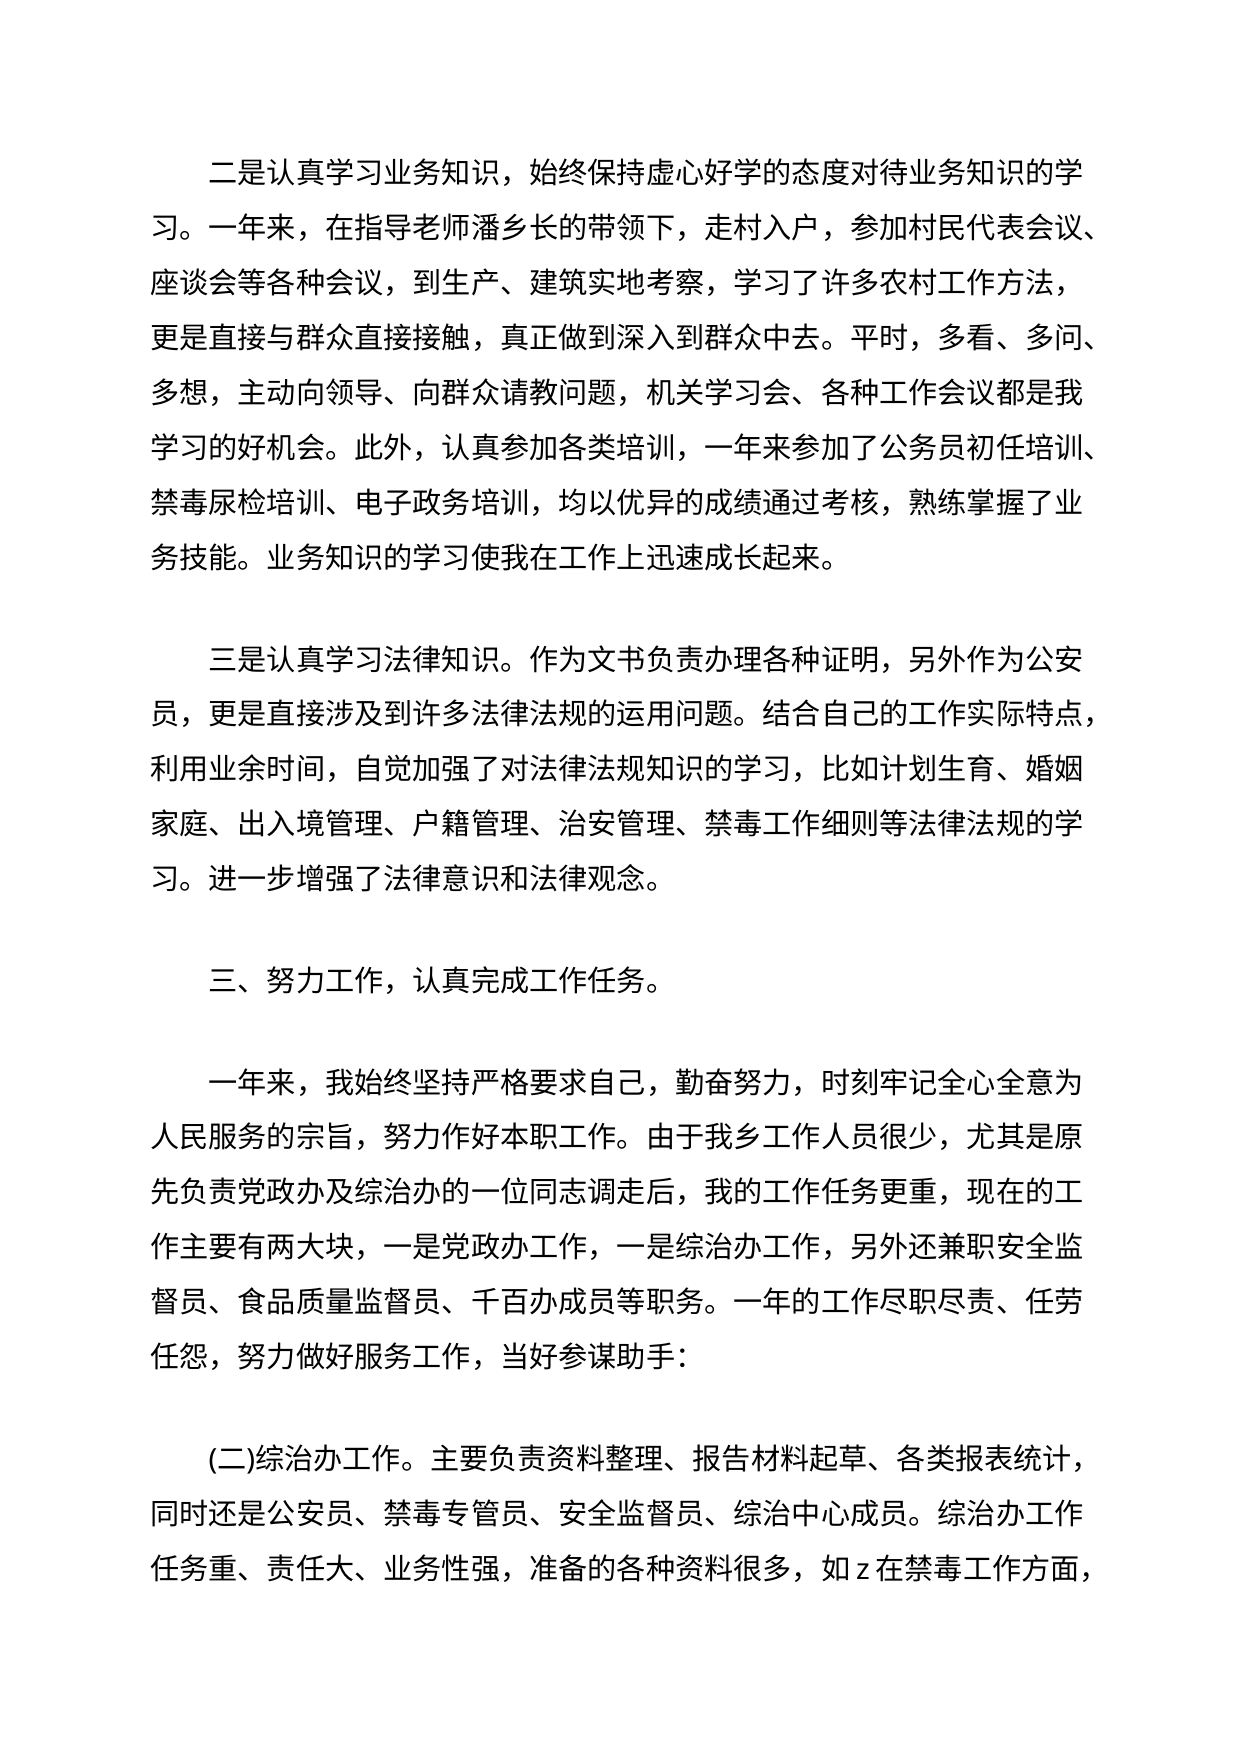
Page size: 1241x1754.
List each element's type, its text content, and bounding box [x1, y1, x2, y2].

text 一年来，我始终坚持严格要求自己，勤奋努力，时刻牢记全心全意为人民服务的宗旨，努力作好本职工作。由于我乡工作人员很少，尤其是原先负责党政办及综治办的一位同志调走后，我的工作任务更重，现在的工作主要有两大块，一是党政办工作，一是综治办工作，另外还兼职安全监督员、食品质量监督员、千百办成员等职务。一年的工作尽职尽责、任劳任怨，努力做好服务工作，当好参谋助手： [150, 1059, 1090, 1376]
text 二是认真学习业务知识，始终保持虚心好学的态度对待业务知识的学习。一年来，在指导老师潘乡长的带领下，走村入户，参加村民代表会议、座谈会等各种会议，到生产、建筑实地考察，学习了许多农村工作方法，更是直接与群众直接接触，真正做到深入到群众中去。平时，多看、多问、多想，主动向领导、向群众请教问题，机关学习会、各种工作会议都是我学习的好机会。此外，认真参加各类培训，一年来参加了公务员初任培训、禁毒尿检培训、电子政务培训，均以优异的成绩通过考核，熟练掌握了业务技能。业务知识的学习使我在工作上迅速成长起来。 [150, 150, 1090, 577]
text 三是认真学习法律知识。作为文书负责办理各种证明，另外作为公安员，更是直接涉及到许多法律法规的运用问题。结合自己的工作实际特点，利用业余时间，自觉加强了对法律法规知识的学习，比如计划生育、婚姻家庭、出入境管理、户籍管理、治安管理、禁毒工作细则等法律法规的学习。进一步增强了法律意识和法律观念。 [150, 636, 1090, 898]
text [150, 1435, 1090, 1588]
text 三、努力工作，认真完成工作任务。 [150, 957, 1090, 1000]
